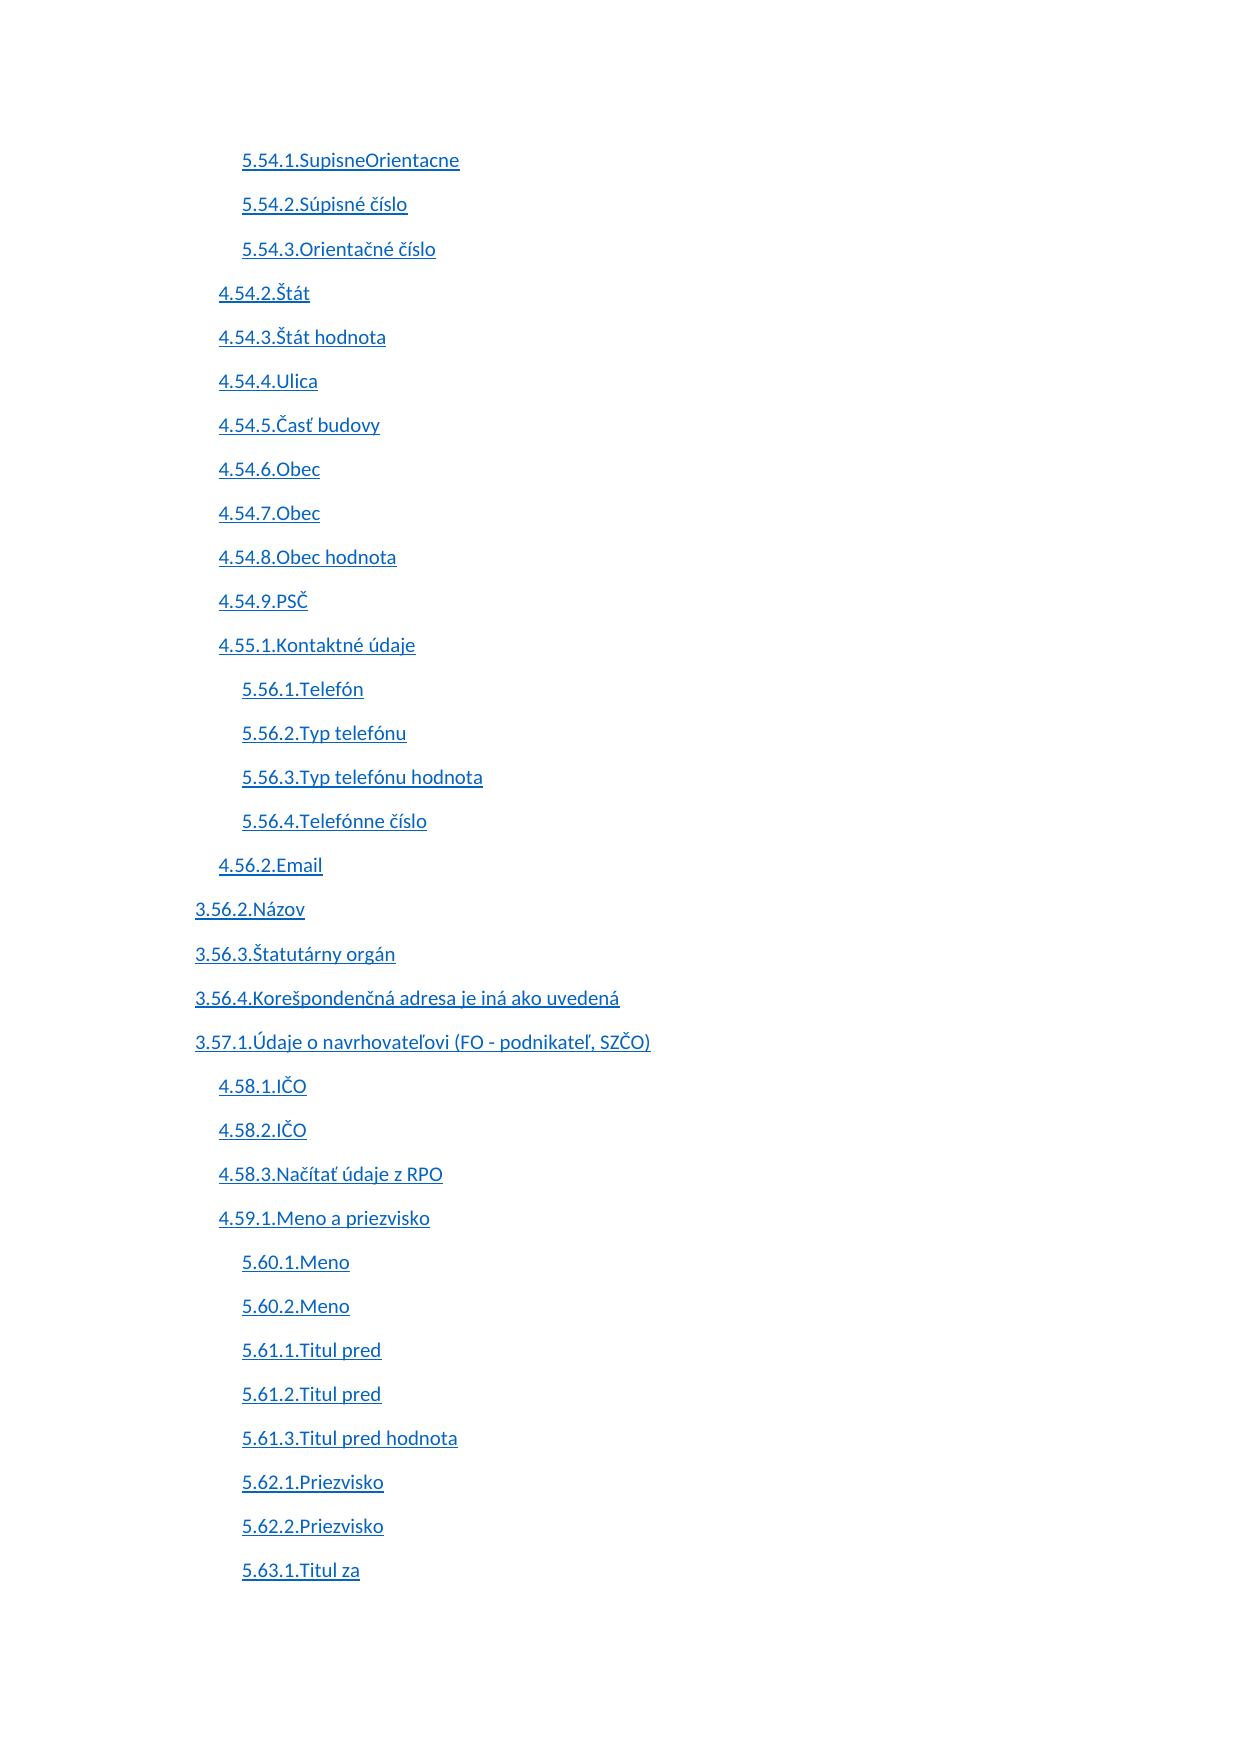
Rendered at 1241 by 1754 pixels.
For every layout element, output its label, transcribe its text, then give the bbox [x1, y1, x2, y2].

text 5.63.1.Titul za [148, 1558, 1093, 1583]
text 5.61.2.Titul pred [148, 1381, 1093, 1407]
text 4.54.9.PSČ [148, 588, 1093, 614]
text 4.56.2.Email [148, 853, 1093, 878]
text 5.62.1.Priezvisko [148, 1469, 1093, 1495]
text 4.59.1.Meno a priezvisko [148, 1205, 1093, 1231]
text 4.54.2.Štát [148, 280, 1093, 305]
text 4.54.6.Obec [148, 456, 1093, 481]
text 3.56.3.Štatutárny orgán [148, 941, 1093, 966]
text 5.54.1.SupisneOrientacne [148, 148, 1093, 173]
text 5.61.1.Titul pred [148, 1337, 1093, 1363]
text 5.60.2.Meno [148, 1293, 1093, 1319]
text 5.56.2.Typ telefónu [148, 720, 1093, 746]
text 5.54.3.Orientačné číslo [148, 236, 1093, 261]
text 4.54.4.Ulica [148, 368, 1093, 393]
text 4.54.8.Obec hodnota [148, 544, 1093, 569]
text 3.56.2.Názov [148, 897, 1093, 922]
text 4.58.3.Načítať údaje z RPO [148, 1161, 1093, 1186]
text 5.56.4.Telefónne číslo [148, 808, 1093, 834]
text 4.54.7.Obec [148, 500, 1093, 526]
text 3.57.1.Údaje o navrhovateľovi (FO - podnikateľ, SZČO) [148, 1029, 1093, 1054]
text 5.62.2.Priezvisko [148, 1513, 1093, 1539]
text 5.60.1.Meno [148, 1249, 1093, 1274]
text 4.58.2.IČO [148, 1117, 1093, 1142]
text 5.61.3.Titul pred hodnota [148, 1425, 1093, 1451]
text 5.56.1.Telefón [148, 676, 1093, 702]
text 4.54.3.Štát hodnota [148, 324, 1093, 349]
text 5.56.3.Typ telefónu hodnota [148, 764, 1093, 790]
text 5.54.2.Súpisné číslo [148, 192, 1093, 217]
text 4.55.1.Kontaktné údaje [148, 632, 1093, 658]
text 4.58.1.IČO [148, 1073, 1093, 1098]
text 3.56.4.Korešpondenčná adresa je iná ako uvedená [148, 985, 1093, 1010]
text 4.54.5.Časť budovy [148, 412, 1093, 437]
